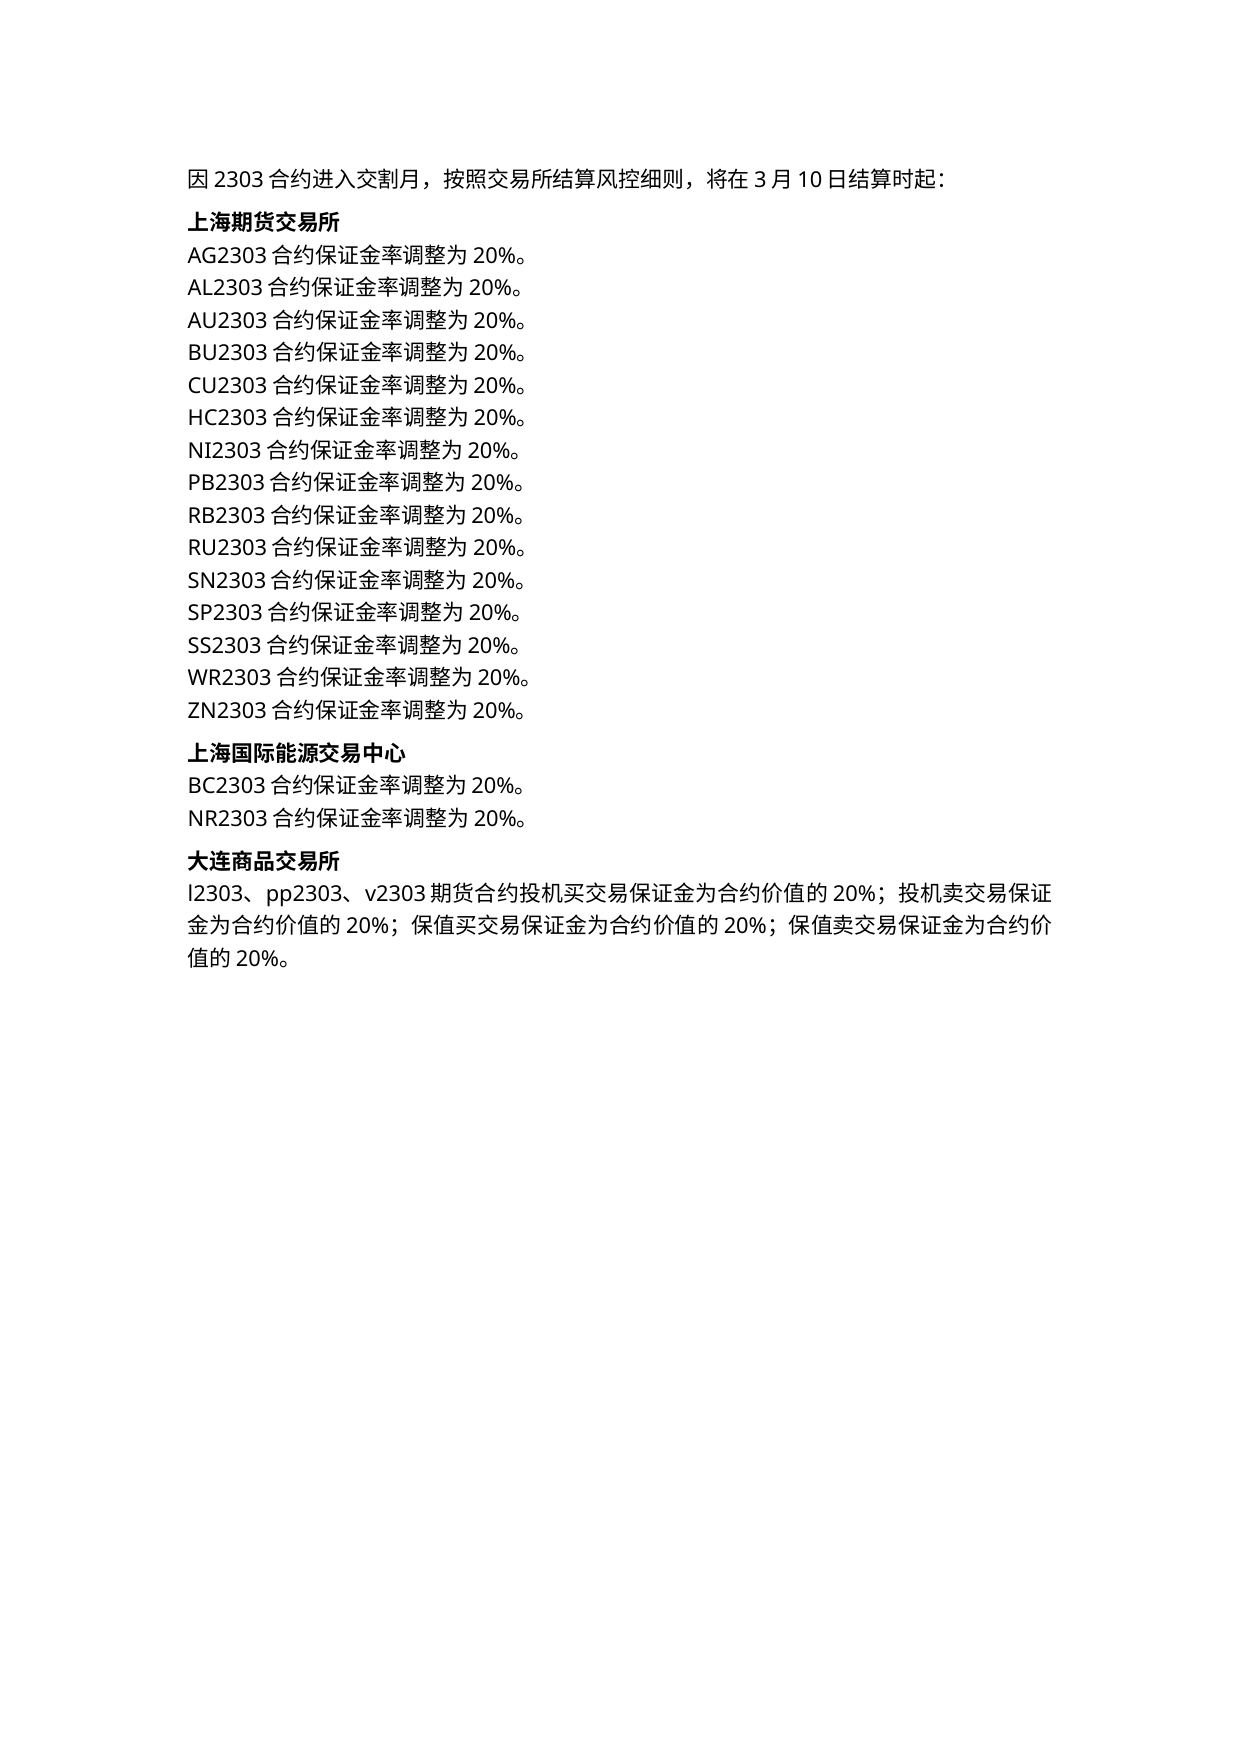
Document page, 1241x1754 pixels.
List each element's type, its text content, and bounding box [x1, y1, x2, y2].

text 上海国际能源交易中心 [187, 735, 1053, 768]
text AG2303合约保证金率调整为20%。 AL2303合约保证金率调整为20%。 AU2303合约保证金率调整为20%。 BU2303合约保证金率调整为20%。 CU2303合约保证金率调整为20%。 HC2303合约保证金率调整为20%。 NI2303合约保证金率调整为20%。 PB2303合约保证金率调整为20%。 RB2303合约保证金率调整为20%。 RU2303合约保证金率调整为20%。 SN2303合约保证金率调整为20%。 SP2303合约保证金率调整为20%。 SS2303合约保证金率调整为20%。 WR2303合约保证金率调整为20%。 ZN2303合约保证金率调整为20%。 [187, 237, 1053, 725]
text l2303、pp2303、v2303期货合约投机买交易保证金为合约价值的20%；投机卖交易保证金为合约价值的20%；保值买交易保证金为合约价值的20%；保值卖交易保证金为合约价值的20%。 [187, 876, 1053, 973]
text 上海期货交易所 [187, 205, 1053, 237]
text 大连商品交易所 [187, 843, 1053, 876]
text BC2303合约保证金率调整为20%。 NR2303合约保证金率调整为20%。 [187, 768, 1053, 833]
text 因2303合约进入交割月，按照交易所结算风控细则，将在3月10日结算时起： [187, 162, 1053, 194]
